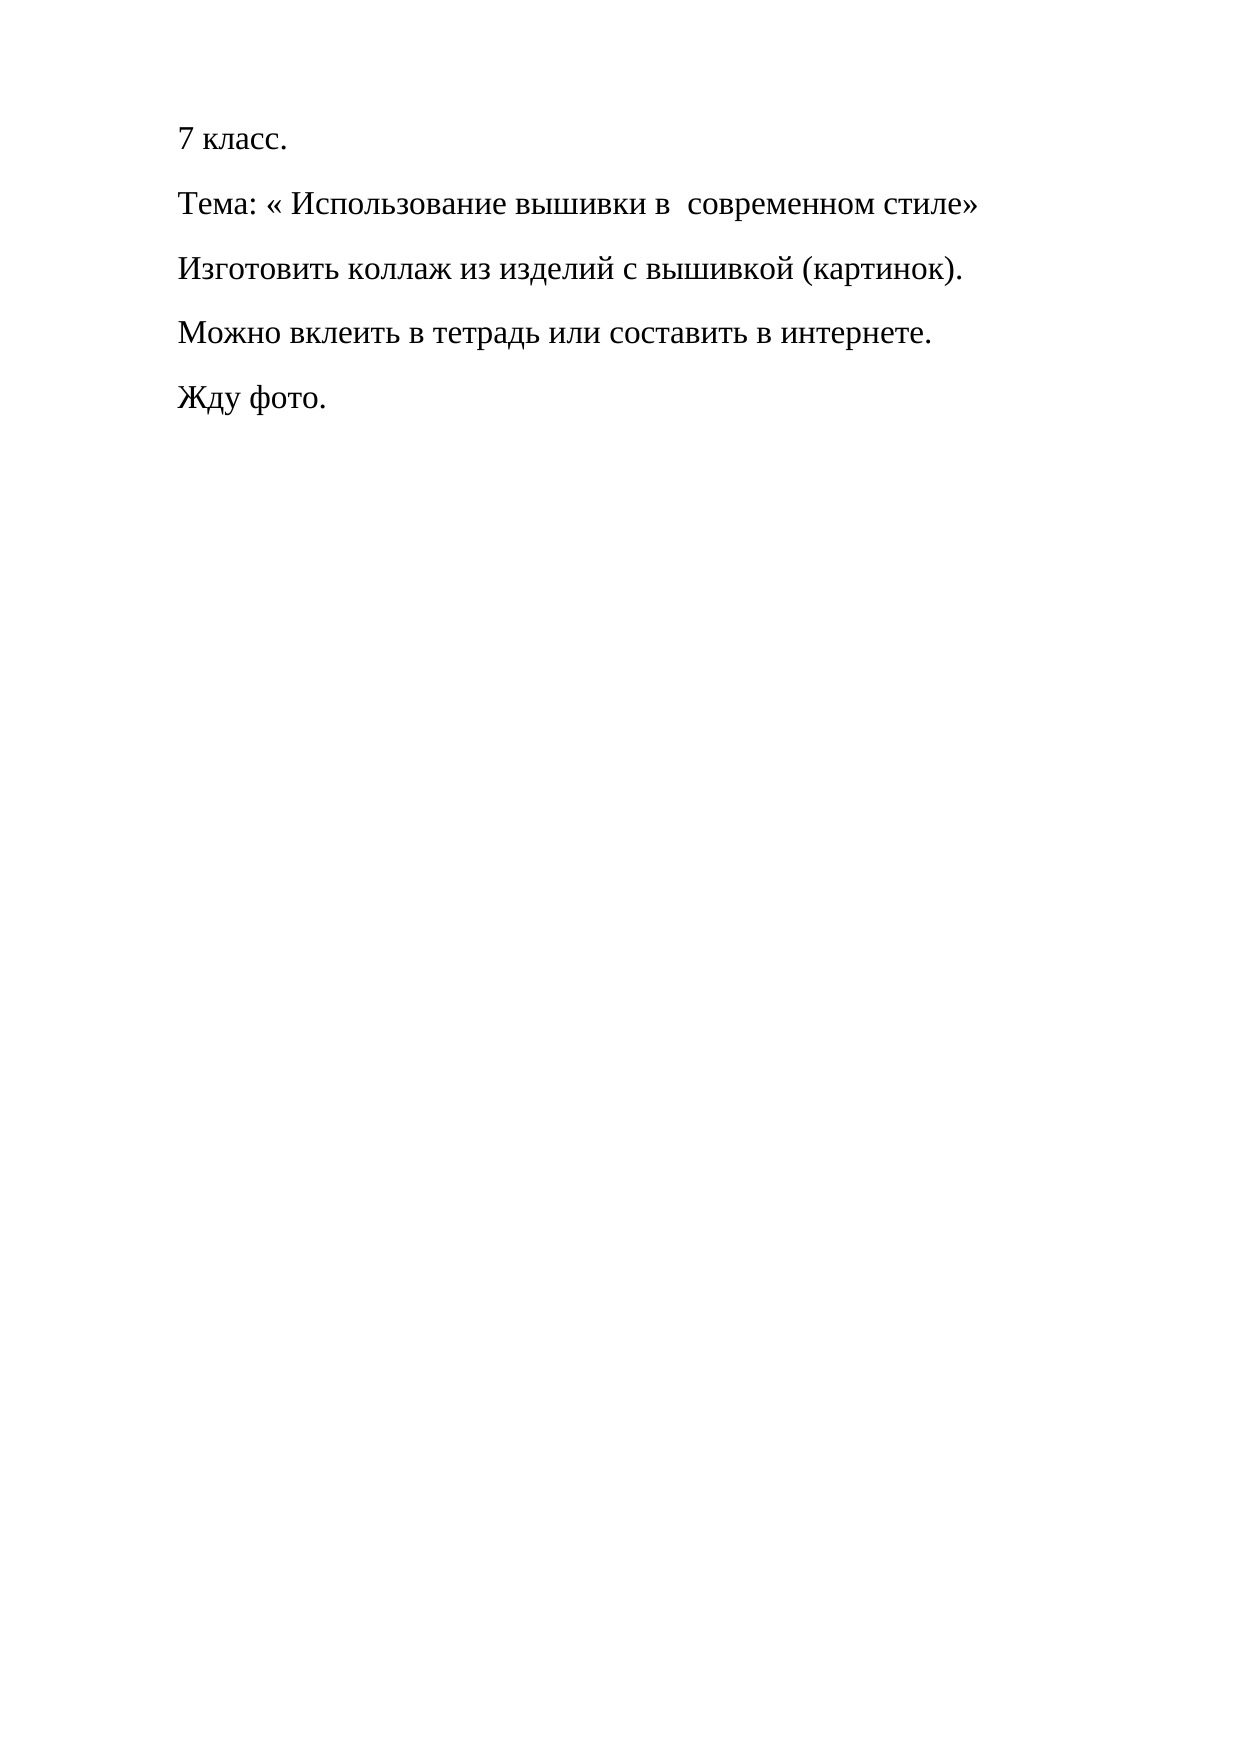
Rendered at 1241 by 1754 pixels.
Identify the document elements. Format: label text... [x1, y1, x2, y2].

text 7 класс. [177, 118, 1152, 156]
text Можно вклеить в тетрадь или составить в интернете. [177, 313, 1152, 351]
text Тема: « Использование вышивки в современном стиле» [177, 183, 1152, 221]
text Изготовить коллаж из изделий с вышивкой (картинок). [177, 248, 1152, 286]
text Жду фото. [177, 378, 1152, 416]
